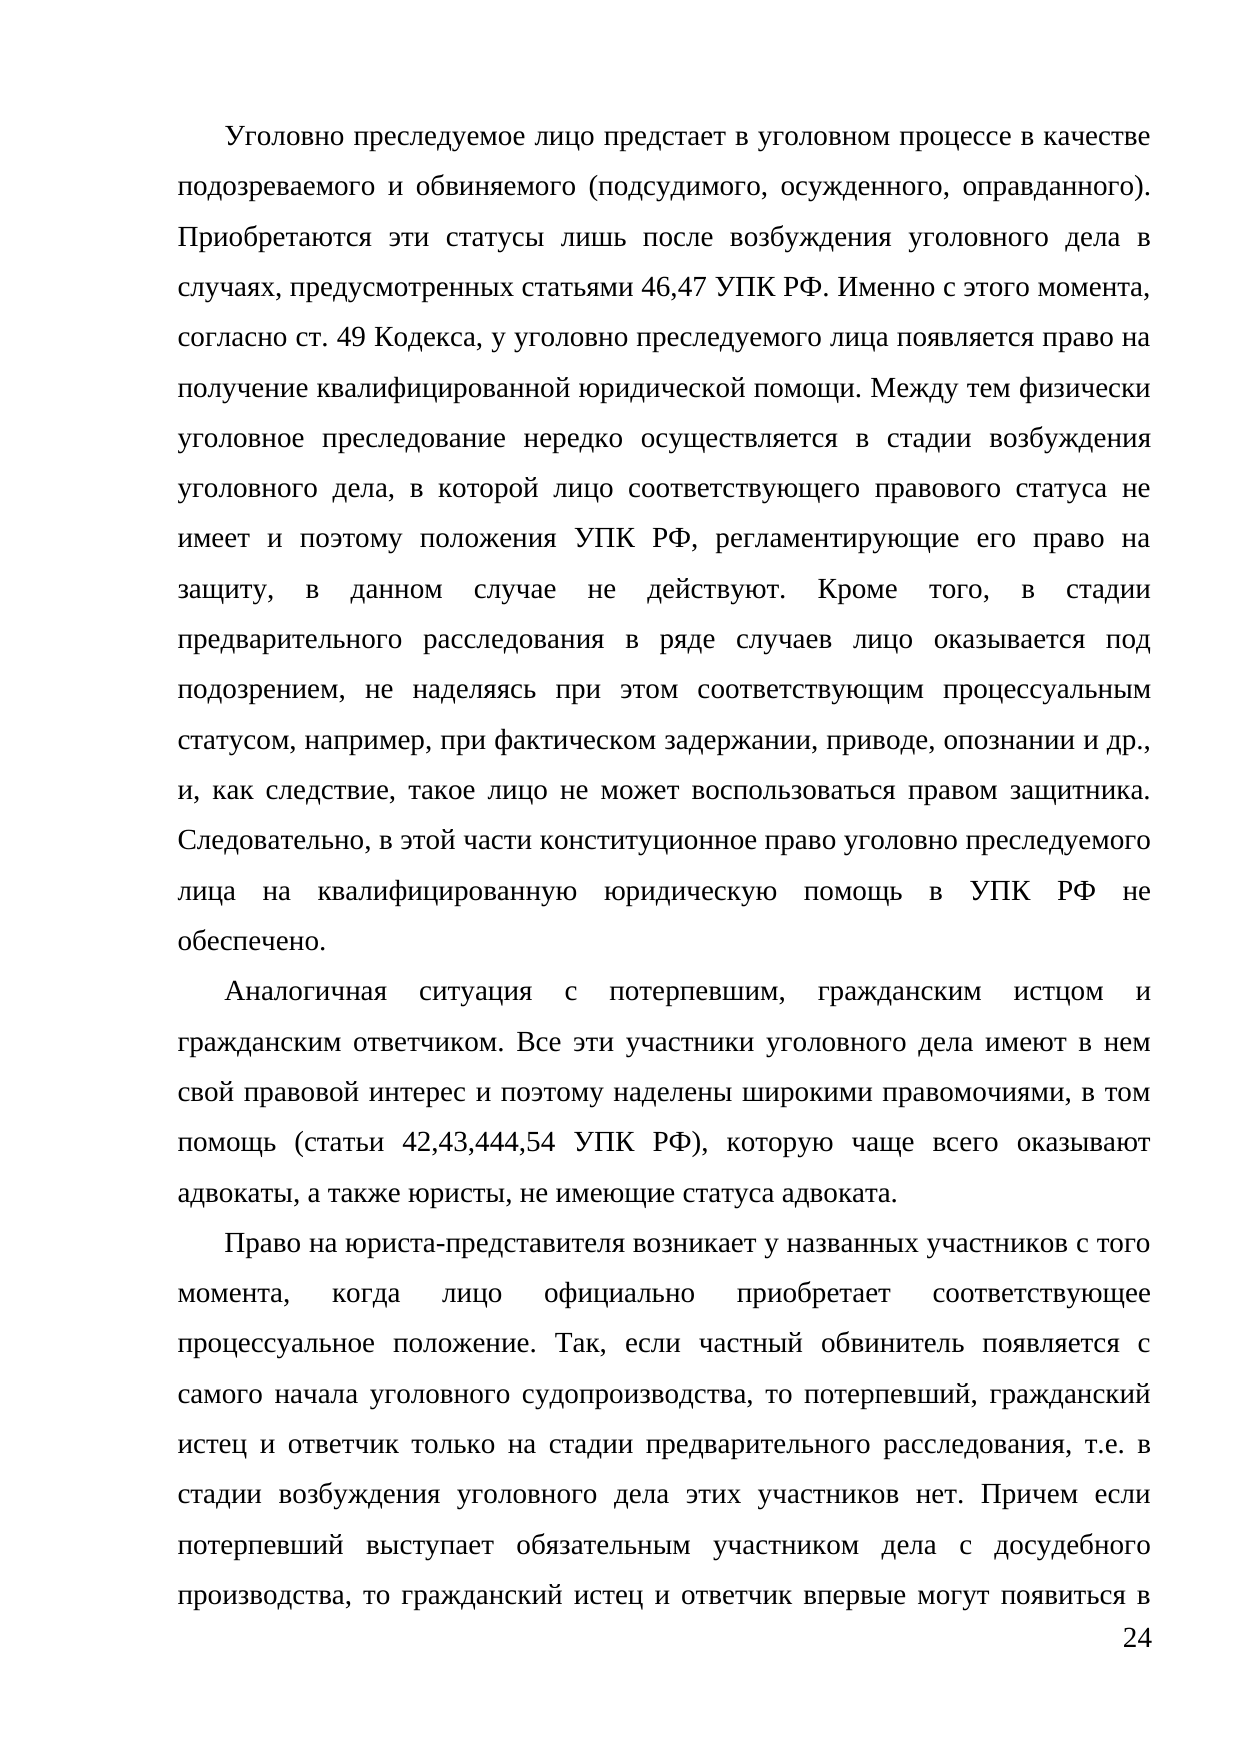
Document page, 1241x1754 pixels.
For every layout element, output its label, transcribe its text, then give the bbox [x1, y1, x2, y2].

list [177, 1225, 1152, 1611]
list Аналогичная ситуация с потерпевшим, гражданским истцом и гражданским ответчиком. Все эти участники уголовного дела имеют в нем свой правовой интерес и поэтому наделены широкими правомочиями, в том помощь (статьи 42,43,444,54 УПК РФ), которую чаще всего оказывают адвокаты, а также юристы, не имеющие статуса адвоката. [177, 973, 1152, 1208]
list Уголовно преследуемое лицо предстает в уголовном процессе в качестве подозреваемого и обвиняемого (подсудимого, осужденного, оправданного). Приобретаются эти статусы лишь после возбуждения уголовного дела в случаях, предусмотренных статьями 46,47 УПК РФ. Именно с этого момента, согласно ст. 49 Кодекса, у уголовно преследуемого лица появляется право на получение квалифицированной юридической помощи. Между тем физически уголовное преследование нередко осуществляется в стадии возбуждения уголовного дела, в которой лицо соответствующего правового статуса не имеет и поэтому положения УПК РФ, регламентирующие его право на защиту, в данном случае не действуют. Кроме того, в стадии предварительного расследования в ряде случаев лицо оказывается под подозрением, не наделяясь при этом соответствующим процессуальным статусом, например, при фактическом задержании, приводе, опознании и др., и, как следствие, такое лицо не может воспользоваться правом защитника. Следовательно, в этой части конституционное право уголовно преследуемого лица на квалифицированную юридическую помощь в УПК РФ не обеспечено. [177, 118, 1152, 957]
